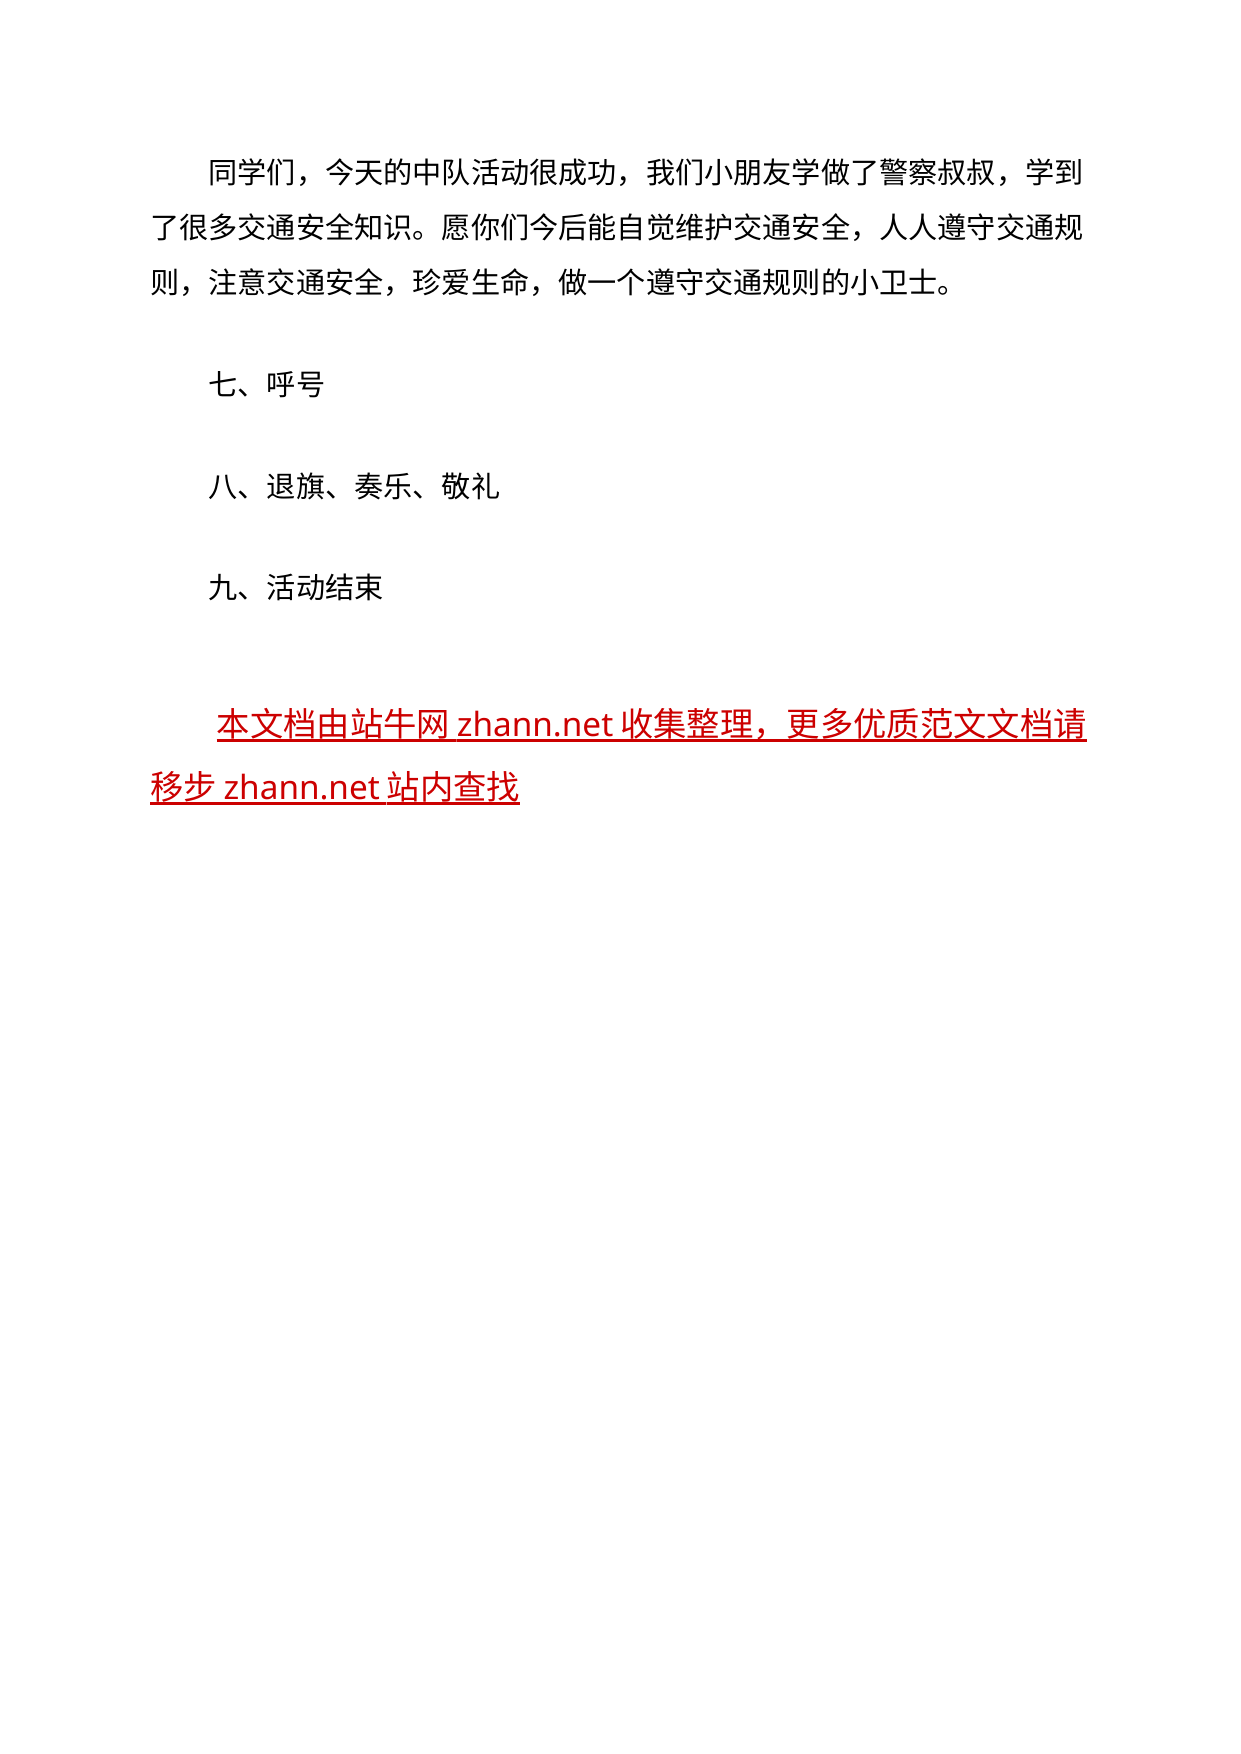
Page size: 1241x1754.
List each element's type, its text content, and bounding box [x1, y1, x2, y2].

text 七、呼号 [150, 362, 1090, 404]
text 本文档由站牛网zhann.net收集整理，更多优质范文文档请移步zhann.net站内查找 [150, 698, 1090, 809]
text 同学们，今天的中队活动很成功，我们小朋友学做了警察叔叔，学到了很多交通安全知识。愿你们今后能自觉维护交通安全，人人遵守交通规则，注意交通安全，珍爱生命，做一个遵守交通规则的小卫士。 [150, 150, 1090, 302]
text 九、活动结束 [150, 565, 1090, 607]
text 八、退旗、奏乐、敬礼 [150, 463, 1090, 506]
